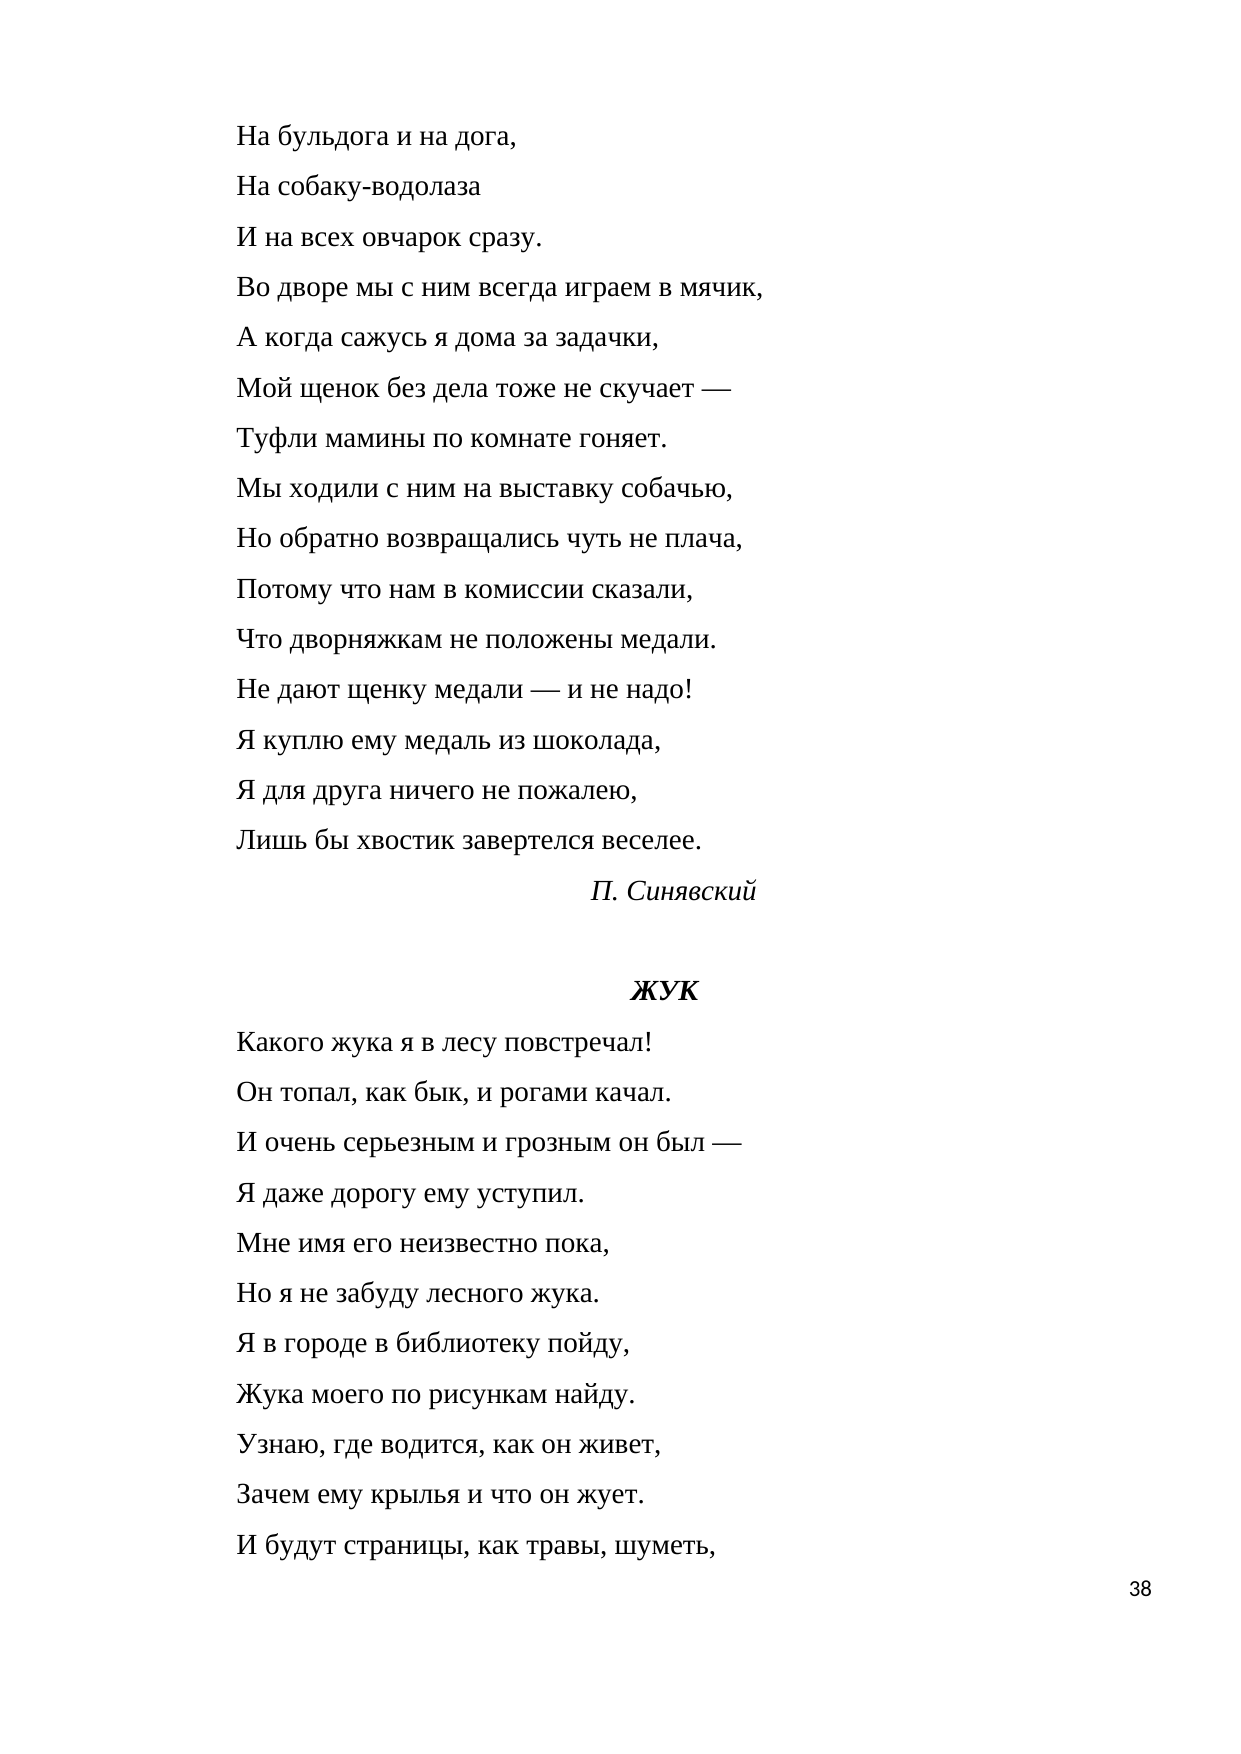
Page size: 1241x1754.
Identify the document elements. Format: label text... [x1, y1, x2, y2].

text И на всех овчарок сразу. [177, 219, 1152, 252]
text ЖУК [177, 973, 1152, 1007]
text Он топал, как бык, и рогами качал. [177, 1074, 1152, 1108]
text Жука моего по рисункам найду. [177, 1376, 1152, 1409]
text Я для друга ничего не пожалею, [177, 772, 1152, 806]
text Я даже дорогу ему уступил. [177, 1175, 1152, 1208]
text Но обратно возвращались чуть не плача, [177, 521, 1152, 554]
text Какого жука я в лесу повстречал! [177, 1024, 1152, 1057]
text Лишь бы хвостик завертелся веселее. [177, 822, 1152, 856]
text Во дворе мы с ним всегда играем в мячик, [177, 269, 1152, 303]
text Зачем ему крылья и что он жует. [177, 1477, 1152, 1510]
text П. Синявский [177, 873, 1152, 906]
text Узнаю, где водится, как он живет, [177, 1426, 1152, 1460]
text Что дворняжкам не положены медали. [177, 621, 1152, 655]
text Не дают щенку медали — и не надо! [177, 672, 1152, 705]
text И будут страницы, как травы, шуметь, [177, 1527, 1152, 1560]
text Мы ходили с ним на выставку собачью, [177, 470, 1152, 504]
text Я в городе в библиотеку пойду, [177, 1326, 1152, 1359]
text На бульдога и на дога, [177, 118, 1152, 152]
text И очень серьезным и грозным он был — [177, 1124, 1152, 1158]
text На собаку-водолаза [177, 168, 1152, 202]
text Потому что нам в комиссии сказали, [177, 571, 1152, 604]
text Мой щенок без дела тоже не скучает — [177, 370, 1152, 403]
text А когда сажусь я дома за задачки, [177, 319, 1152, 353]
text Мне имя его неизвестно пока, [177, 1225, 1152, 1258]
text Я куплю ему медаль из шоколада, [177, 722, 1152, 755]
text Туфли мамины по комнате гоняет. [177, 420, 1152, 453]
text Но я не забуду лесного жука. [177, 1275, 1152, 1309]
